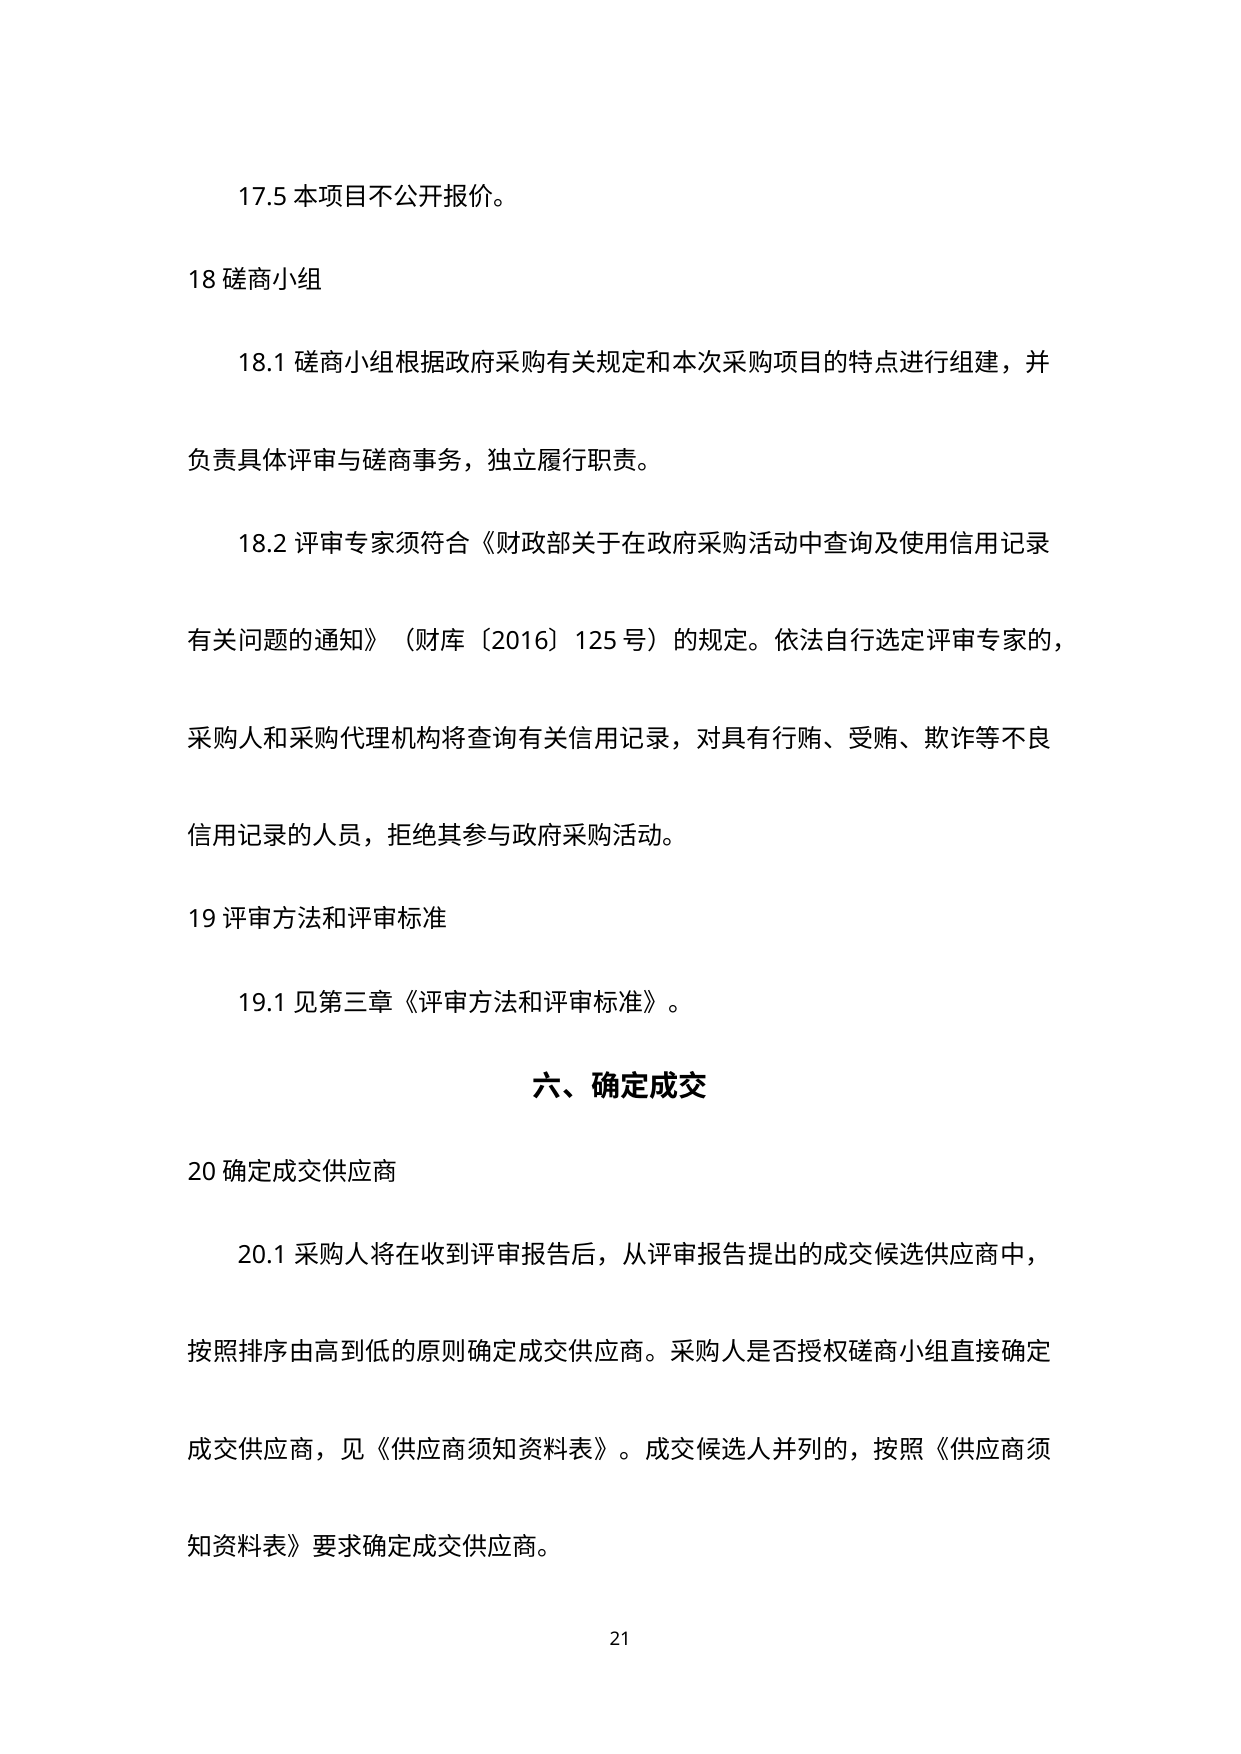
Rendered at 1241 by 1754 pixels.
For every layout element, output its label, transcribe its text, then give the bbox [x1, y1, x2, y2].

text 18.2 评审专家须符合《财政部关于在政府采购活动中查询及使用信用记录有关问题的通知》（财库〔2016〕125号）的规定。依法自行选定评审专家的，采购人和采购代理机构将查询有关信用记录，对具有行贿、受贿、欺诈等不良信用记录的人员，拒绝其参与政府采购活动。 [187, 509, 1053, 866]
text 19 评审方法和评审标准 [187, 884, 1053, 949]
text 19.1 见第三章《评审方法和评审标准》。 [187, 968, 1053, 1033]
text 20.1 采购人将在收到评审报告后，从评审报告提出的成交候选供应商中，按照排序由高到低的原则确定成交供应商。采购人是否授权磋商小组直接确定成交供应商，见《供应商须知资料表》。成交候选人并列的，按照《供应商须知资料表》要求确定成交供应商。 [187, 1220, 1053, 1577]
text 17.5 本项目不公开报价。 [187, 162, 1053, 227]
text 18 磋商小组 [187, 245, 1053, 310]
text 20 确定成交供应商 [187, 1137, 1053, 1202]
text 18.1 磋商小组根据政府采购有关规定和本次采购项目的特点进行组建，并负责具体评审与磋商事务，独立履行职责。 [187, 328, 1053, 491]
text 六、确定成交 [187, 1051, 1053, 1116]
